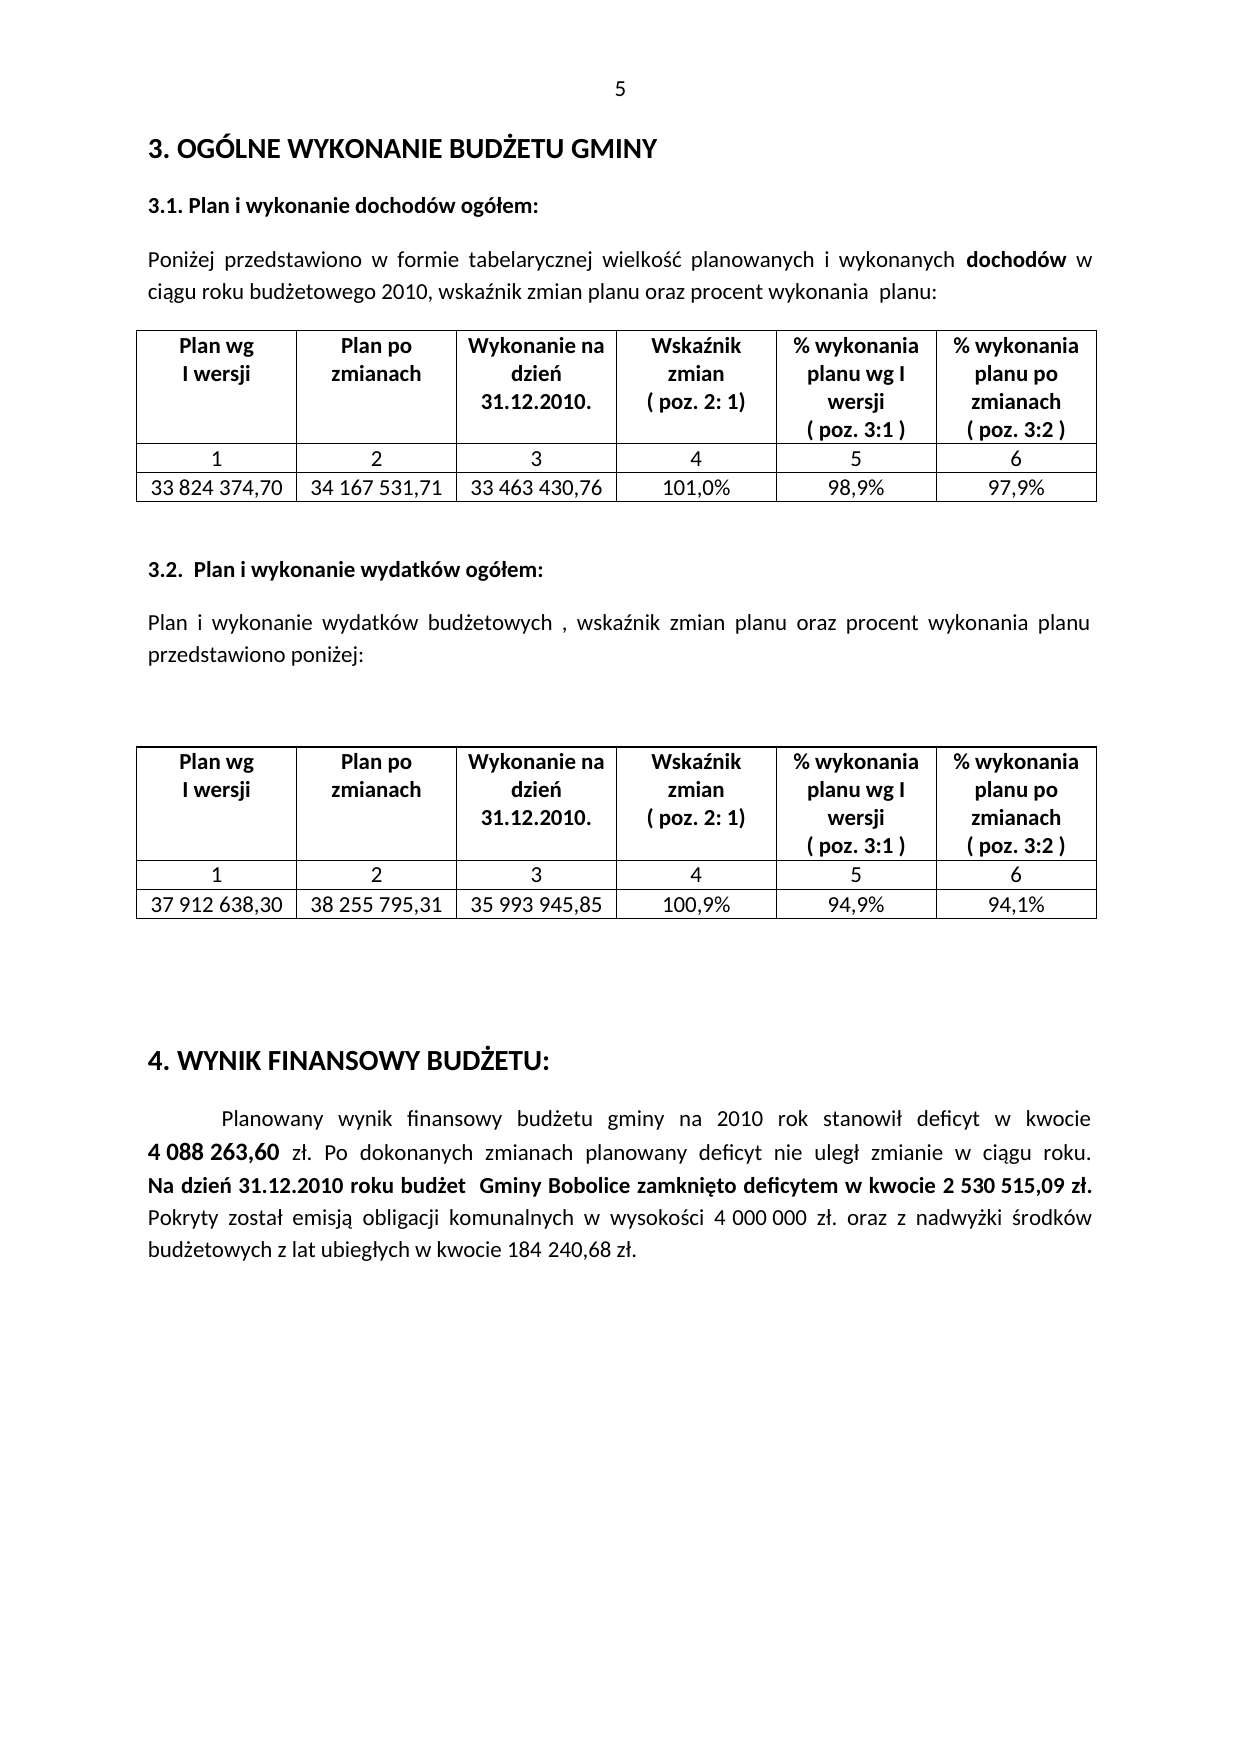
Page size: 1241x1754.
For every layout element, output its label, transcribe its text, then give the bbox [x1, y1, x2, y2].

table_cell 33 463 430,76 [457, 473, 616, 501]
text Planowany wynik finansowy budżetu gminy na 2010 rok stanowił deficyt w kwocie 4 088 263,60 zł. Po dokonanych zmianach planowany deficyt nie uległ zmianie w ciągu roku. Na dzień 31.12.2010 roku budżet Gminy Bobolice zamknięto deficytem w kwocie 2 530 515,09 zł. Pokryty został emisją obligacji komunalnych w wysokości 4 000 000 zł. oraz z nadwyżki środków budżetowych z lat ubiegłych w kwocie 184 240,68 zł. [148, 1104, 1092, 1264]
table_header Plan po zmianach [297, 331, 456, 443]
table_cell 6 [937, 444, 1096, 472]
text 4. WYNIK FINANSOWY BUDŻETU: [148, 1042, 1092, 1078]
table_header Wykonanie na dzień 31.12.2010. [457, 331, 616, 443]
table_cell 33 824 374,70 [137, 473, 296, 501]
table_cell 34 167 531,71 [297, 473, 456, 501]
table_cell 2 [297, 444, 456, 472]
table_header Plan po zmianach [297, 748, 456, 859]
text 3.2. Plan i wykonanie wydatków ogółem: [148, 555, 1092, 583]
table_header % wykonania planu wg I wersji ( poz. 3:1 ) [777, 748, 936, 859]
table_cell 3 [457, 444, 616, 472]
table_header Wskaźnik zmian ( poz. 2: 1) [617, 748, 776, 859]
table_header % wykonania planu wg I wersji ( poz. 3:1 ) [777, 331, 936, 443]
table_header Wskaźnik zmian ( poz. 2: 1) [617, 331, 776, 443]
table_cell 98,9% [777, 473, 936, 501]
text Poniżej przedstawiono w formie tabelarycznej wielkość planowanych i wykonanych dochodów w ciągu roku budżetowego 2010, wskaźnik zmian planu oraz procent wykonania planu: [148, 245, 1092, 305]
table_cell 38 255 795,31 [297, 890, 456, 918]
table_cell 100,9% [617, 890, 776, 918]
table_cell 2 [297, 861, 456, 889]
text 3. OGÓLNE WYKONANIE BUDŻETU GMINY [148, 130, 1092, 166]
table_cell 4 [617, 861, 776, 889]
table_header % wykonania planu po zmianach ( poz. 3:2 ) [937, 331, 1096, 443]
table_header Plan wg I wersji [137, 748, 296, 859]
table_cell 35 993 945,85 [457, 890, 616, 918]
table_cell 1 [137, 861, 296, 889]
table_cell 37 912 638,30 [137, 890, 296, 918]
table_header Wykonanie na dzień 31.12.2010. [457, 748, 616, 859]
table_header % wykonania planu po zmianach ( poz. 3:2 ) [937, 748, 1096, 859]
table_cell 94,9% [777, 890, 936, 918]
text 3.1. Plan i wykonanie dochodów ogółem: [148, 192, 1092, 220]
table_cell 4 [617, 444, 776, 472]
table_cell 3 [457, 861, 616, 889]
table_cell 97,9% [937, 473, 1096, 501]
table_cell 94,1% [937, 890, 1096, 918]
table_cell 5 [777, 861, 936, 889]
text Plan i wykonanie wydatków budżetowych , wskaźnik zmian planu oraz procent wykonania planu przedstawiono poniżej: [148, 608, 1092, 668]
table_cell 1 [137, 444, 296, 472]
table_header Plan wg I wersji [137, 331, 296, 443]
table_cell 6 [937, 861, 1096, 889]
table_cell 101,0% [617, 473, 776, 501]
table_cell 5 [777, 444, 936, 472]
